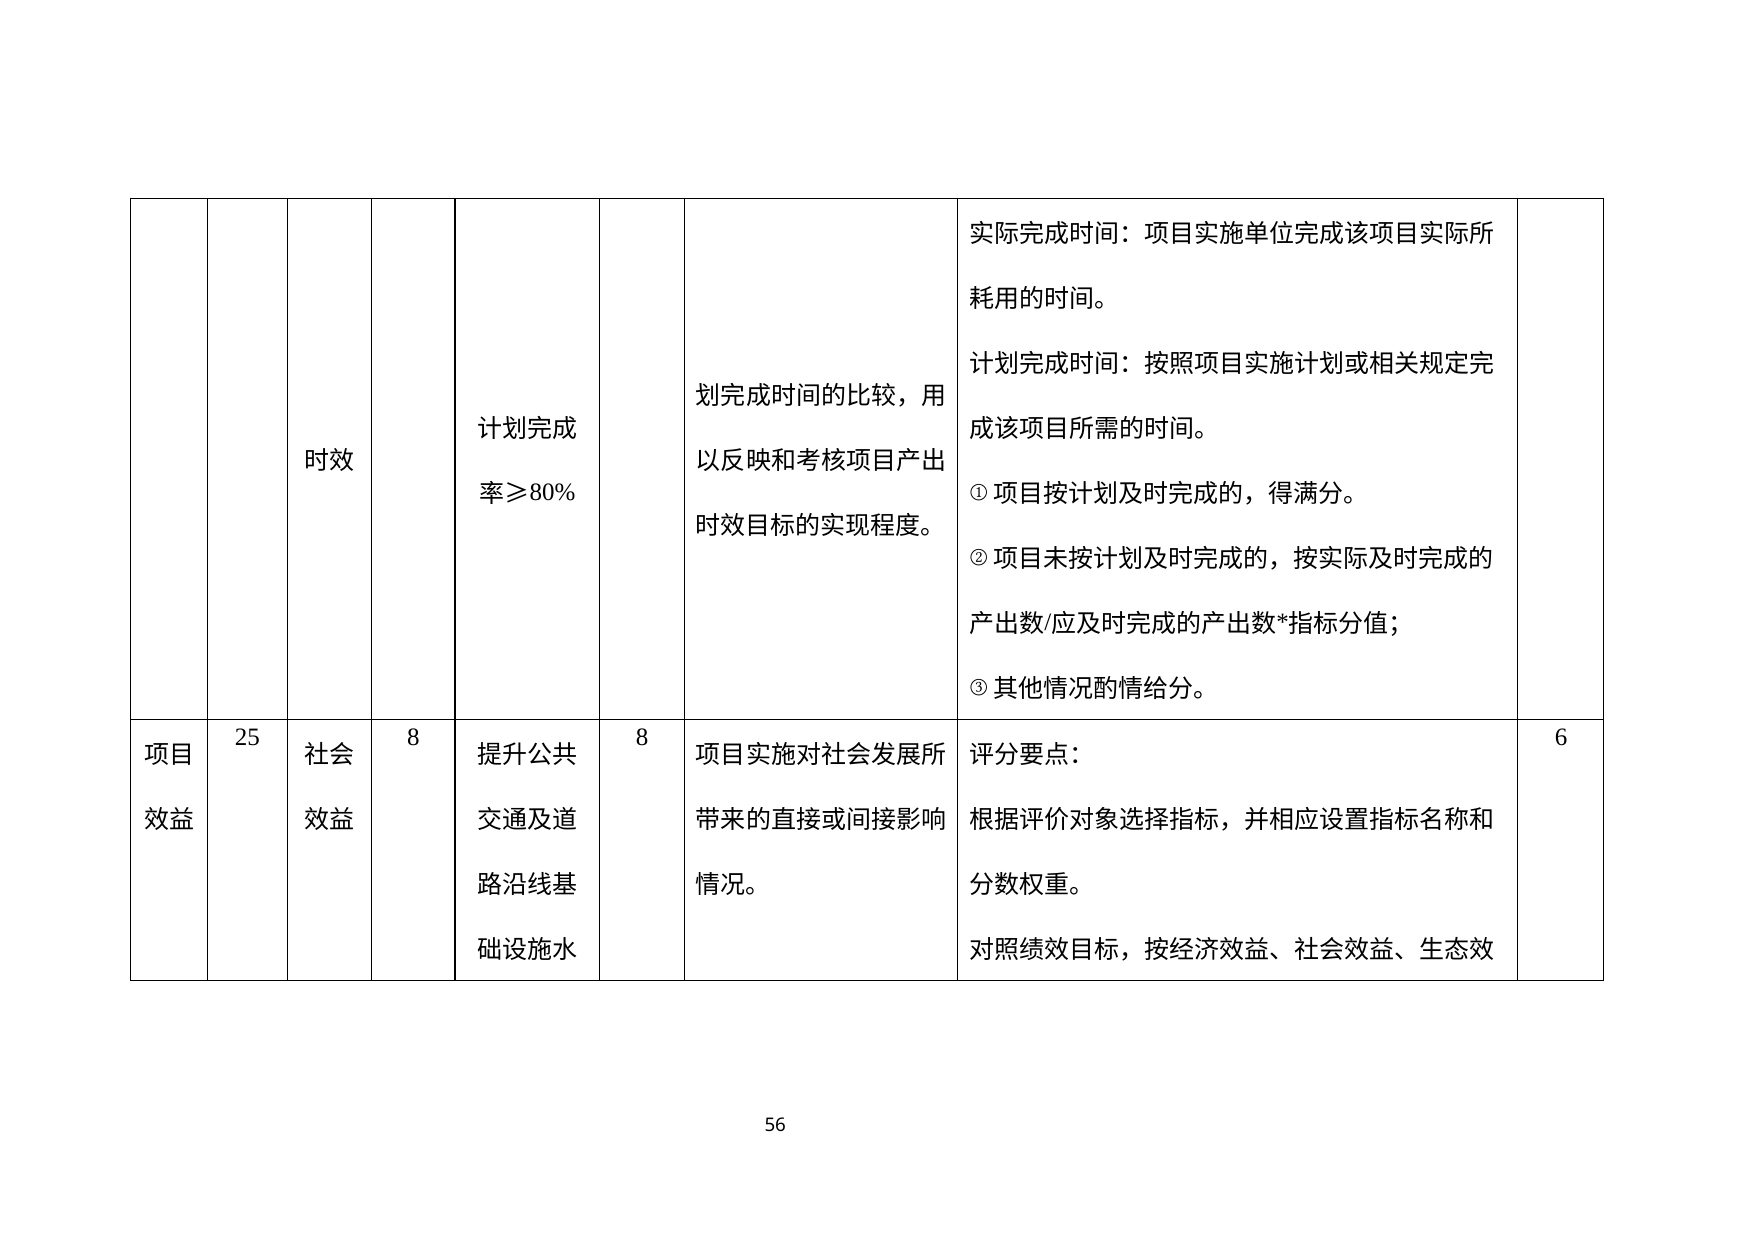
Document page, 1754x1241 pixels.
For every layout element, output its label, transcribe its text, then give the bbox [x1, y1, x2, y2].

table_cell 6 [600, 199, 684, 719]
table_cell 提升公共交通及道路沿线基础设施水平 [456, 720, 599, 980]
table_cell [958, 199, 1517, 719]
table_cell 工程进度计划完成率≥80% [456, 199, 599, 719]
table_cell 6 [372, 199, 454, 719]
table_cell 社会效益 [288, 720, 371, 980]
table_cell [685, 199, 957, 719]
table_cell 8 [372, 720, 454, 980]
table_cell 3 [1518, 199, 1603, 719]
table_cell 项目效益 [131, 720, 207, 980]
table_cell 6 [1518, 720, 1603, 980]
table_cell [958, 720, 1517, 980]
table_cell 25 [208, 720, 287, 980]
table_cell 8 [600, 720, 684, 980]
table_cell 产出时效 [288, 199, 371, 719]
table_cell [685, 720, 957, 980]
